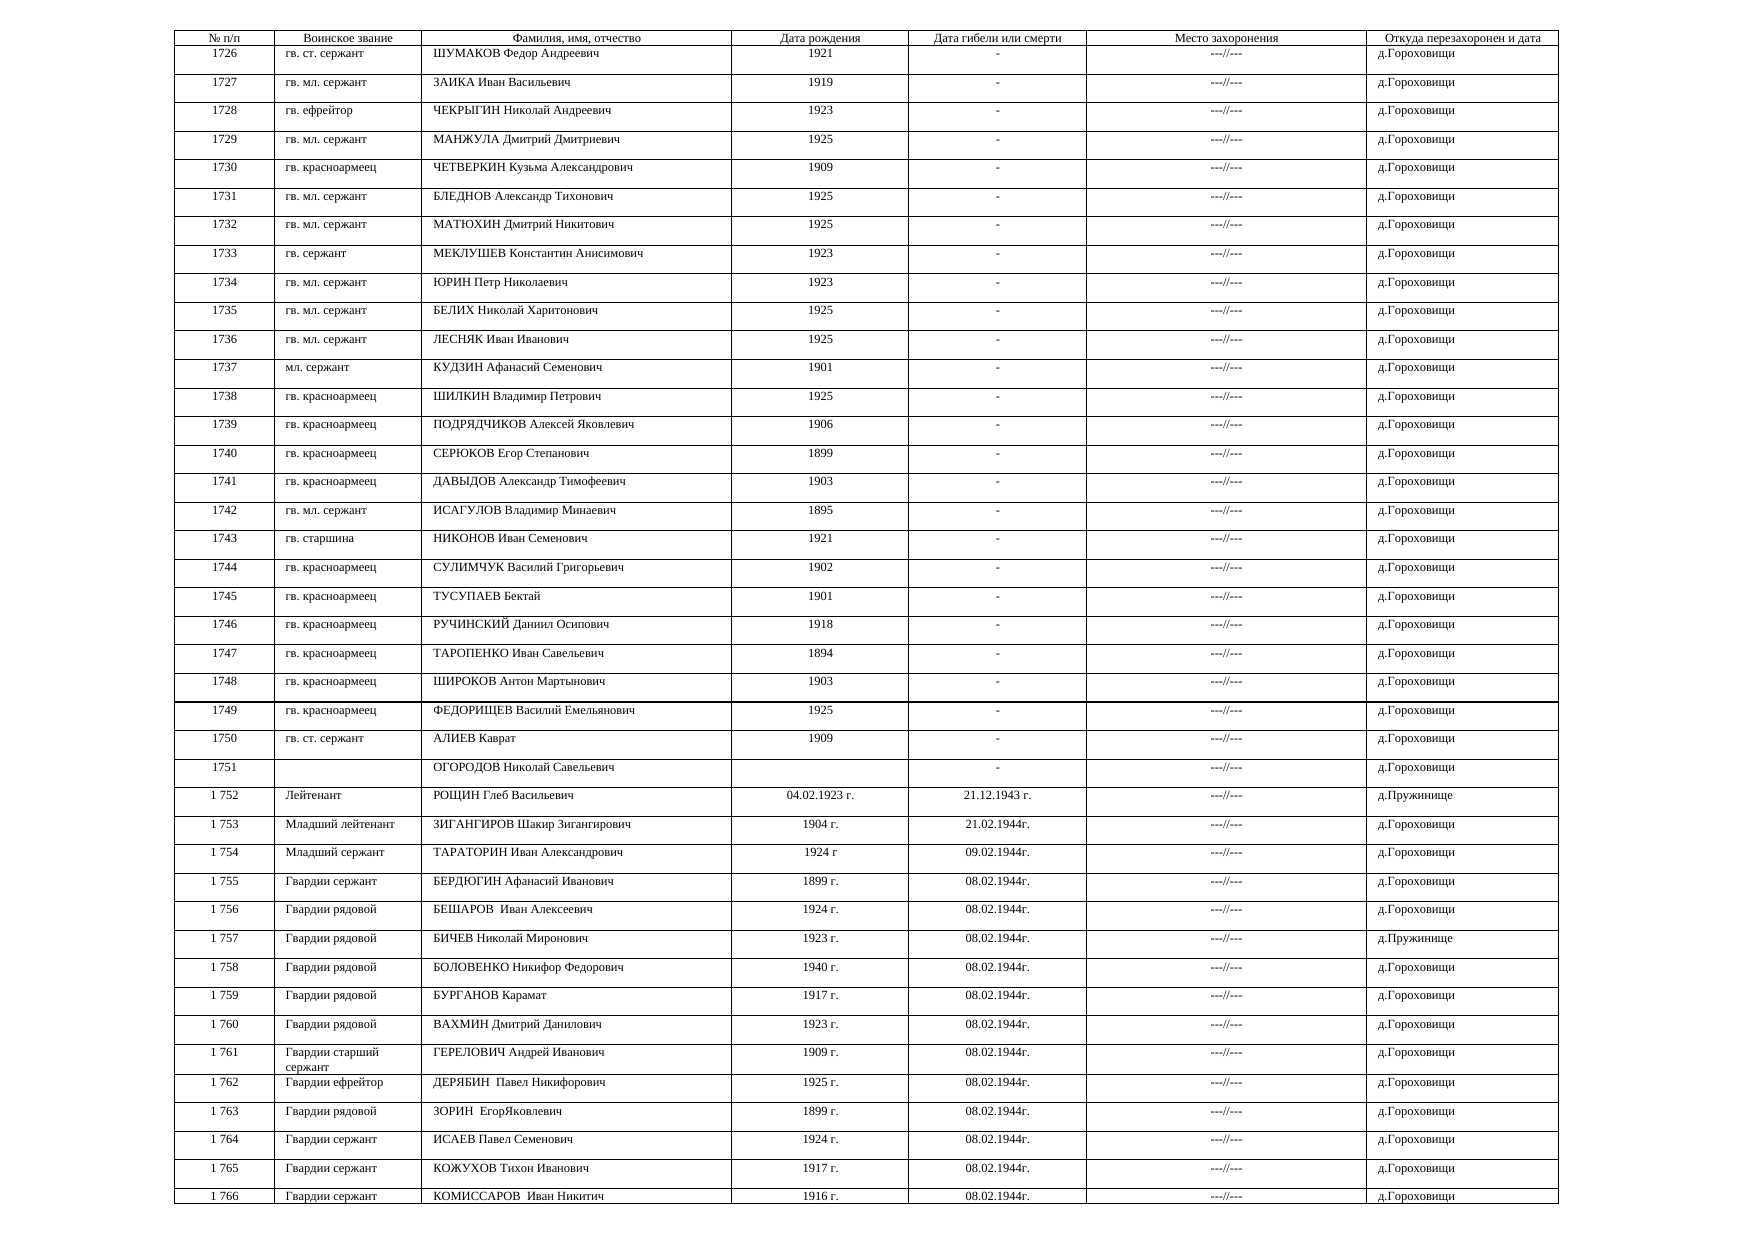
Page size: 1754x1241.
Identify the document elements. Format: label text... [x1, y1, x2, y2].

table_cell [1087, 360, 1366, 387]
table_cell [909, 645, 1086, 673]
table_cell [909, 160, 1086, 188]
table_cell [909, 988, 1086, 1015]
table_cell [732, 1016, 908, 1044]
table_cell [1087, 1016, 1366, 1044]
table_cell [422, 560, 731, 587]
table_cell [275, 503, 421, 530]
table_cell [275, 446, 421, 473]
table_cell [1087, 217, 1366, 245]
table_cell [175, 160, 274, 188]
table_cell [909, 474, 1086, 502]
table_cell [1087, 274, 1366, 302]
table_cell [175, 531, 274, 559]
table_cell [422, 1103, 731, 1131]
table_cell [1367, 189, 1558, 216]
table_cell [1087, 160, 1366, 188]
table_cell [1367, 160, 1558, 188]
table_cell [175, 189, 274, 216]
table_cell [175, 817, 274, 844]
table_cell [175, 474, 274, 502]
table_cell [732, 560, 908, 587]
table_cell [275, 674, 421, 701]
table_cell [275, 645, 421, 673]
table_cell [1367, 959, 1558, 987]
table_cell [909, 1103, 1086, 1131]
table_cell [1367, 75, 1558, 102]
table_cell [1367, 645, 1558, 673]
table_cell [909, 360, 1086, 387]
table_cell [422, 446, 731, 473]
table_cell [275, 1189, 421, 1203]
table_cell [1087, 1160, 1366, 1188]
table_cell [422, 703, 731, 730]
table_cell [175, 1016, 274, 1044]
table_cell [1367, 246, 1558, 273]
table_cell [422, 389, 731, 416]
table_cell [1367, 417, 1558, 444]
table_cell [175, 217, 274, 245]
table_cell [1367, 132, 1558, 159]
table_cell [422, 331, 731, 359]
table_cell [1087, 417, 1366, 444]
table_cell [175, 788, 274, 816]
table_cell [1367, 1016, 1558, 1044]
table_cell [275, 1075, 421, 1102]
table_header Фамилия, имя, отчество [422, 31, 731, 45]
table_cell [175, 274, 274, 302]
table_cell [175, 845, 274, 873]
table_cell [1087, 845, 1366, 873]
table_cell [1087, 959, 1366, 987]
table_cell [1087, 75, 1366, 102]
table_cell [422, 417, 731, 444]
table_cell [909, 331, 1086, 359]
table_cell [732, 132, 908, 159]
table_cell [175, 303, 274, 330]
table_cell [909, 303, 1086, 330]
table_header Дата рождения [732, 31, 908, 45]
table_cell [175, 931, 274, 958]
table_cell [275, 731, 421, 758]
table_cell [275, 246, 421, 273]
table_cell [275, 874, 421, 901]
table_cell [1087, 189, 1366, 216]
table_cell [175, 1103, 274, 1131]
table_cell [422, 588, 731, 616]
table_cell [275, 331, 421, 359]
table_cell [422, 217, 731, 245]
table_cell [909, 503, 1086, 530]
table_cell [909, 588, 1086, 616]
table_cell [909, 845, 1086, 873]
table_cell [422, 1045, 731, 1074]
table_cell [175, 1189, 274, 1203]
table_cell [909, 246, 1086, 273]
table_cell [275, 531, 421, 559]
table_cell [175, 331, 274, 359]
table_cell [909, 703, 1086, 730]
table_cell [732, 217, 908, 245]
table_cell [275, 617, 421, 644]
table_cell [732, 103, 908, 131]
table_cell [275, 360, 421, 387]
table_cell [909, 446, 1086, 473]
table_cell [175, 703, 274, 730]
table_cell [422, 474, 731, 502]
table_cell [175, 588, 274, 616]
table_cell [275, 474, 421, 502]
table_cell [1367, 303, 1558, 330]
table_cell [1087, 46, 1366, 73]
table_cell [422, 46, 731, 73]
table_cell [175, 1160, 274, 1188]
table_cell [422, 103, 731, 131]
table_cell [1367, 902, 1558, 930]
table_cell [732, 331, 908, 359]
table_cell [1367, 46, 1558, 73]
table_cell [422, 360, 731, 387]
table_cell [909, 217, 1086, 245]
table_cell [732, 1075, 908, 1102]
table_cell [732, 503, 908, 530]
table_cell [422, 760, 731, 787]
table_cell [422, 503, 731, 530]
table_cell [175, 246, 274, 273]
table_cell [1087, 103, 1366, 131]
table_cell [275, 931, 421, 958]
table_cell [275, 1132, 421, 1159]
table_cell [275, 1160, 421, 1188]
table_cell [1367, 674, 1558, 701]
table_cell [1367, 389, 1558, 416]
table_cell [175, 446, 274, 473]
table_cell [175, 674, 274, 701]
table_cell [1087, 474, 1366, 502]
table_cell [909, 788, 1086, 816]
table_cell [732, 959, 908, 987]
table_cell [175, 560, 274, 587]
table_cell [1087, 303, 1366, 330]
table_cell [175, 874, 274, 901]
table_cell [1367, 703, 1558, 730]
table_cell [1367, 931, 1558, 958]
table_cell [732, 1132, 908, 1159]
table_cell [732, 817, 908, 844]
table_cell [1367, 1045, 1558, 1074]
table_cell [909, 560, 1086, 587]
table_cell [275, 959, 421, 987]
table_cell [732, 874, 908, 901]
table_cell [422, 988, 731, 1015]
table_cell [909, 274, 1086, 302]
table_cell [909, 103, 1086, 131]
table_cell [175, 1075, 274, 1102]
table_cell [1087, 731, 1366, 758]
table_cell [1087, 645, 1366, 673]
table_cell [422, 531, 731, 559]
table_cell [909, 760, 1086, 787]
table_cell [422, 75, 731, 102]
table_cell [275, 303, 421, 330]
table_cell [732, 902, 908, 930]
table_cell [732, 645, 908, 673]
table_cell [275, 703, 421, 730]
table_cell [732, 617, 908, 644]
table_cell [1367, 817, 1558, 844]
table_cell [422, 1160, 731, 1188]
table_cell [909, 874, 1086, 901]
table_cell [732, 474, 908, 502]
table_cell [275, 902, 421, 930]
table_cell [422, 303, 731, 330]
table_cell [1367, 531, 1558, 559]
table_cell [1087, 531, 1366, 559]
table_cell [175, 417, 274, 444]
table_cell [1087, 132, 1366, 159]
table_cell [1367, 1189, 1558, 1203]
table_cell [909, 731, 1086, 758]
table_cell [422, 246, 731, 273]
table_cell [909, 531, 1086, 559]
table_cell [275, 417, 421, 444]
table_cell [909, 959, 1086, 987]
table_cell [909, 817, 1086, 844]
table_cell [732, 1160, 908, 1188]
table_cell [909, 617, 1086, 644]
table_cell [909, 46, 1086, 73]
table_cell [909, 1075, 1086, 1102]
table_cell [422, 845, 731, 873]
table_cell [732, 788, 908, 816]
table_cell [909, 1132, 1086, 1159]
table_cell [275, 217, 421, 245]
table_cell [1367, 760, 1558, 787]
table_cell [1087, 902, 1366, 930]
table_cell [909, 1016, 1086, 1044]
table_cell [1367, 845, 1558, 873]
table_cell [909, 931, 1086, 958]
table_header Дата гибели или смерти [909, 31, 1086, 45]
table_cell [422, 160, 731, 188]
table_header Место захоронения [1087, 31, 1366, 45]
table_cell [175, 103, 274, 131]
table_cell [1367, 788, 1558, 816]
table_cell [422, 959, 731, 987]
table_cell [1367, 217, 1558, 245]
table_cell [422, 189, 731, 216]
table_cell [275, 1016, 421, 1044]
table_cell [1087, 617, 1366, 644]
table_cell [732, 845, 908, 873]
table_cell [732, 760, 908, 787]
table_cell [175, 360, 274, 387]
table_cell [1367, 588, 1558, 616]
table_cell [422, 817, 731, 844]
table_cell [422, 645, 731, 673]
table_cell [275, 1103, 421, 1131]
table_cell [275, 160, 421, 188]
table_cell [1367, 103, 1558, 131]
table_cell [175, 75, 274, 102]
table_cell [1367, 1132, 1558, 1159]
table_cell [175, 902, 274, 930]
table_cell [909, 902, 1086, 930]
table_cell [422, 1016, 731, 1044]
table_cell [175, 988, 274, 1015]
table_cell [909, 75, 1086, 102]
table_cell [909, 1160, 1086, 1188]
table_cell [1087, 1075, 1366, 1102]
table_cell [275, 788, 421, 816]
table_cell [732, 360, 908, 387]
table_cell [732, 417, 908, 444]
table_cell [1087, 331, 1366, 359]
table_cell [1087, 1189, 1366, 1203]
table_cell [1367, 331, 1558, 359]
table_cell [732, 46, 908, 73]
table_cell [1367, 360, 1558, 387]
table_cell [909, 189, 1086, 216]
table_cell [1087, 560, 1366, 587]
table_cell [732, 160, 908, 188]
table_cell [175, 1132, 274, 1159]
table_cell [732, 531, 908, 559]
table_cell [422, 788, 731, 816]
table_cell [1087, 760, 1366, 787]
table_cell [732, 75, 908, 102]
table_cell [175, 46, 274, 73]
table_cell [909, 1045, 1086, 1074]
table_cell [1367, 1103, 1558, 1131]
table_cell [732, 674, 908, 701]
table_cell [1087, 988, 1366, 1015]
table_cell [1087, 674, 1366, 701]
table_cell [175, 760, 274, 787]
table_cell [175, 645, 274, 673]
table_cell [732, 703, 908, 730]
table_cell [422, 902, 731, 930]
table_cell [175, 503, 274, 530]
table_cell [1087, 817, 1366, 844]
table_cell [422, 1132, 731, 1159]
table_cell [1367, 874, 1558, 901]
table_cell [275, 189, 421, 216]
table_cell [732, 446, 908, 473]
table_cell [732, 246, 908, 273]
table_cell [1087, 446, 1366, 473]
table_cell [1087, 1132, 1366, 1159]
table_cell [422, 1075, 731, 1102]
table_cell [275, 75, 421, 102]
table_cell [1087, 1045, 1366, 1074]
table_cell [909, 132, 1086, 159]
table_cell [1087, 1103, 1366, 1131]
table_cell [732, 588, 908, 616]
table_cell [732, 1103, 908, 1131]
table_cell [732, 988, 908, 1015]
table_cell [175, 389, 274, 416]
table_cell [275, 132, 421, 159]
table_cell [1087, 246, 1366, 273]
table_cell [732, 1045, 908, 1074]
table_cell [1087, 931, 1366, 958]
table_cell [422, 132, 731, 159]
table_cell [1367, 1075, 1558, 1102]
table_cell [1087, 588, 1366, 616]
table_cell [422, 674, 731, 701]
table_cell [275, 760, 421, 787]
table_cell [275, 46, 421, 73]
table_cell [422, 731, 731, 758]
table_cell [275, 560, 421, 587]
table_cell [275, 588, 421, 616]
table_header Воинское звание [275, 31, 421, 45]
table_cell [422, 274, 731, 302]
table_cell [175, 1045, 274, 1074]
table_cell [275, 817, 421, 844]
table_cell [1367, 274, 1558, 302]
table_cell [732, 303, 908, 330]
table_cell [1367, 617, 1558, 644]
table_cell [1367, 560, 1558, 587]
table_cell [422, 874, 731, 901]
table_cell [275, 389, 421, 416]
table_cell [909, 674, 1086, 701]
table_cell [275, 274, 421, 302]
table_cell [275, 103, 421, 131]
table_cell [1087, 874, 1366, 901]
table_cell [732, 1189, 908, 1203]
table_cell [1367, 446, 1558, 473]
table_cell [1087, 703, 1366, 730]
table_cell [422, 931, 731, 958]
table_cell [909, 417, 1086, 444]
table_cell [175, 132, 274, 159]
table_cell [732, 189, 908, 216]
table_header № п/п [175, 31, 274, 45]
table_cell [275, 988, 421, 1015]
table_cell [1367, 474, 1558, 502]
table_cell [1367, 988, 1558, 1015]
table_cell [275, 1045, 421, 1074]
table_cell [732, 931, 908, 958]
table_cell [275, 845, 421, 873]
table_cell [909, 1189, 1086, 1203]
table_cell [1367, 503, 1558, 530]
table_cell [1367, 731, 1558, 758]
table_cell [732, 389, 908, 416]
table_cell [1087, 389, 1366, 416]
table_header Откуда перезахоронен и дата [1367, 31, 1558, 45]
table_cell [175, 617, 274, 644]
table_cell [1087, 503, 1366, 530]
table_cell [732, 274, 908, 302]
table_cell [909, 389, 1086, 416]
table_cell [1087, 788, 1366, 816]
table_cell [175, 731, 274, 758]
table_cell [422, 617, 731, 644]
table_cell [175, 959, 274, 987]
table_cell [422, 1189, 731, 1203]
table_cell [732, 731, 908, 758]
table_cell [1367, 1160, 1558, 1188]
